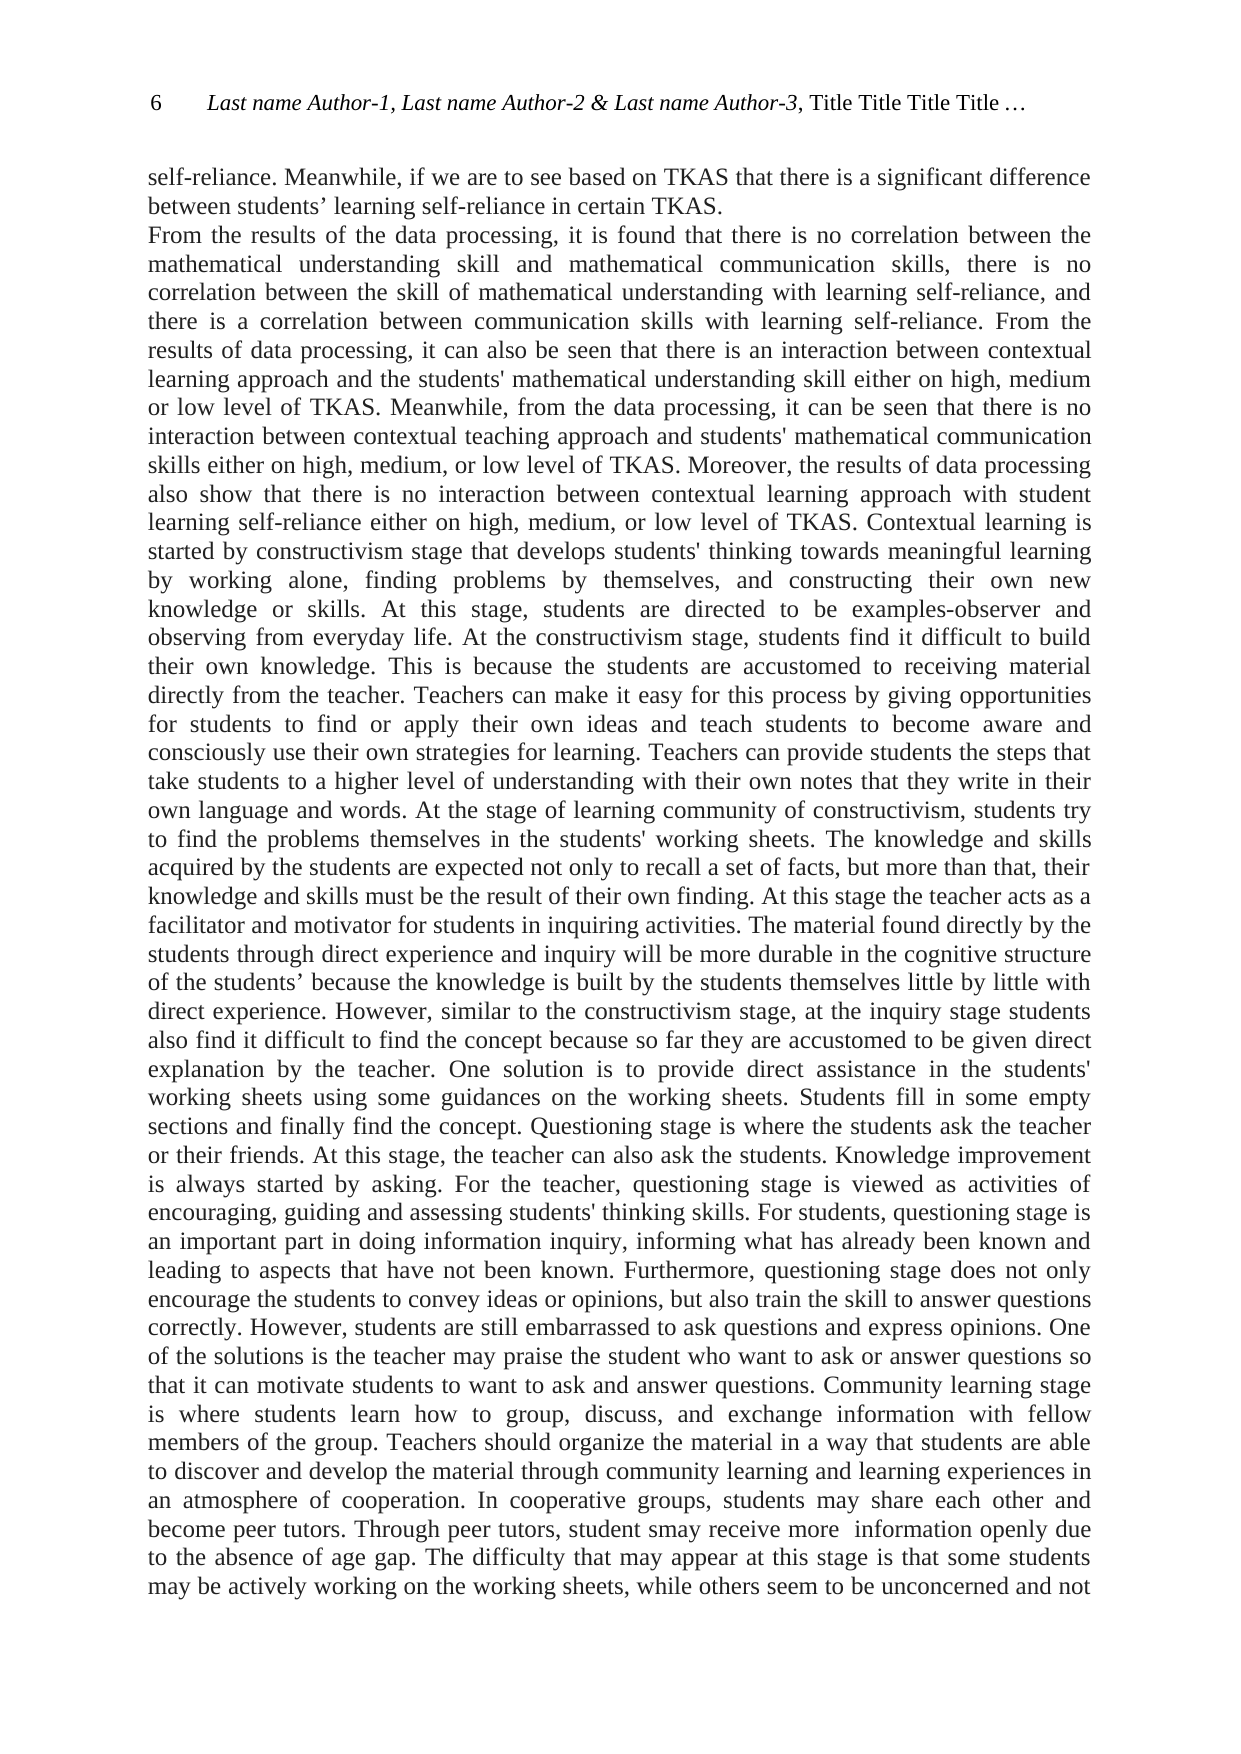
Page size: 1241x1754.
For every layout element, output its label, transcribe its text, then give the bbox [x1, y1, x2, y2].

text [148, 162, 1092, 220]
